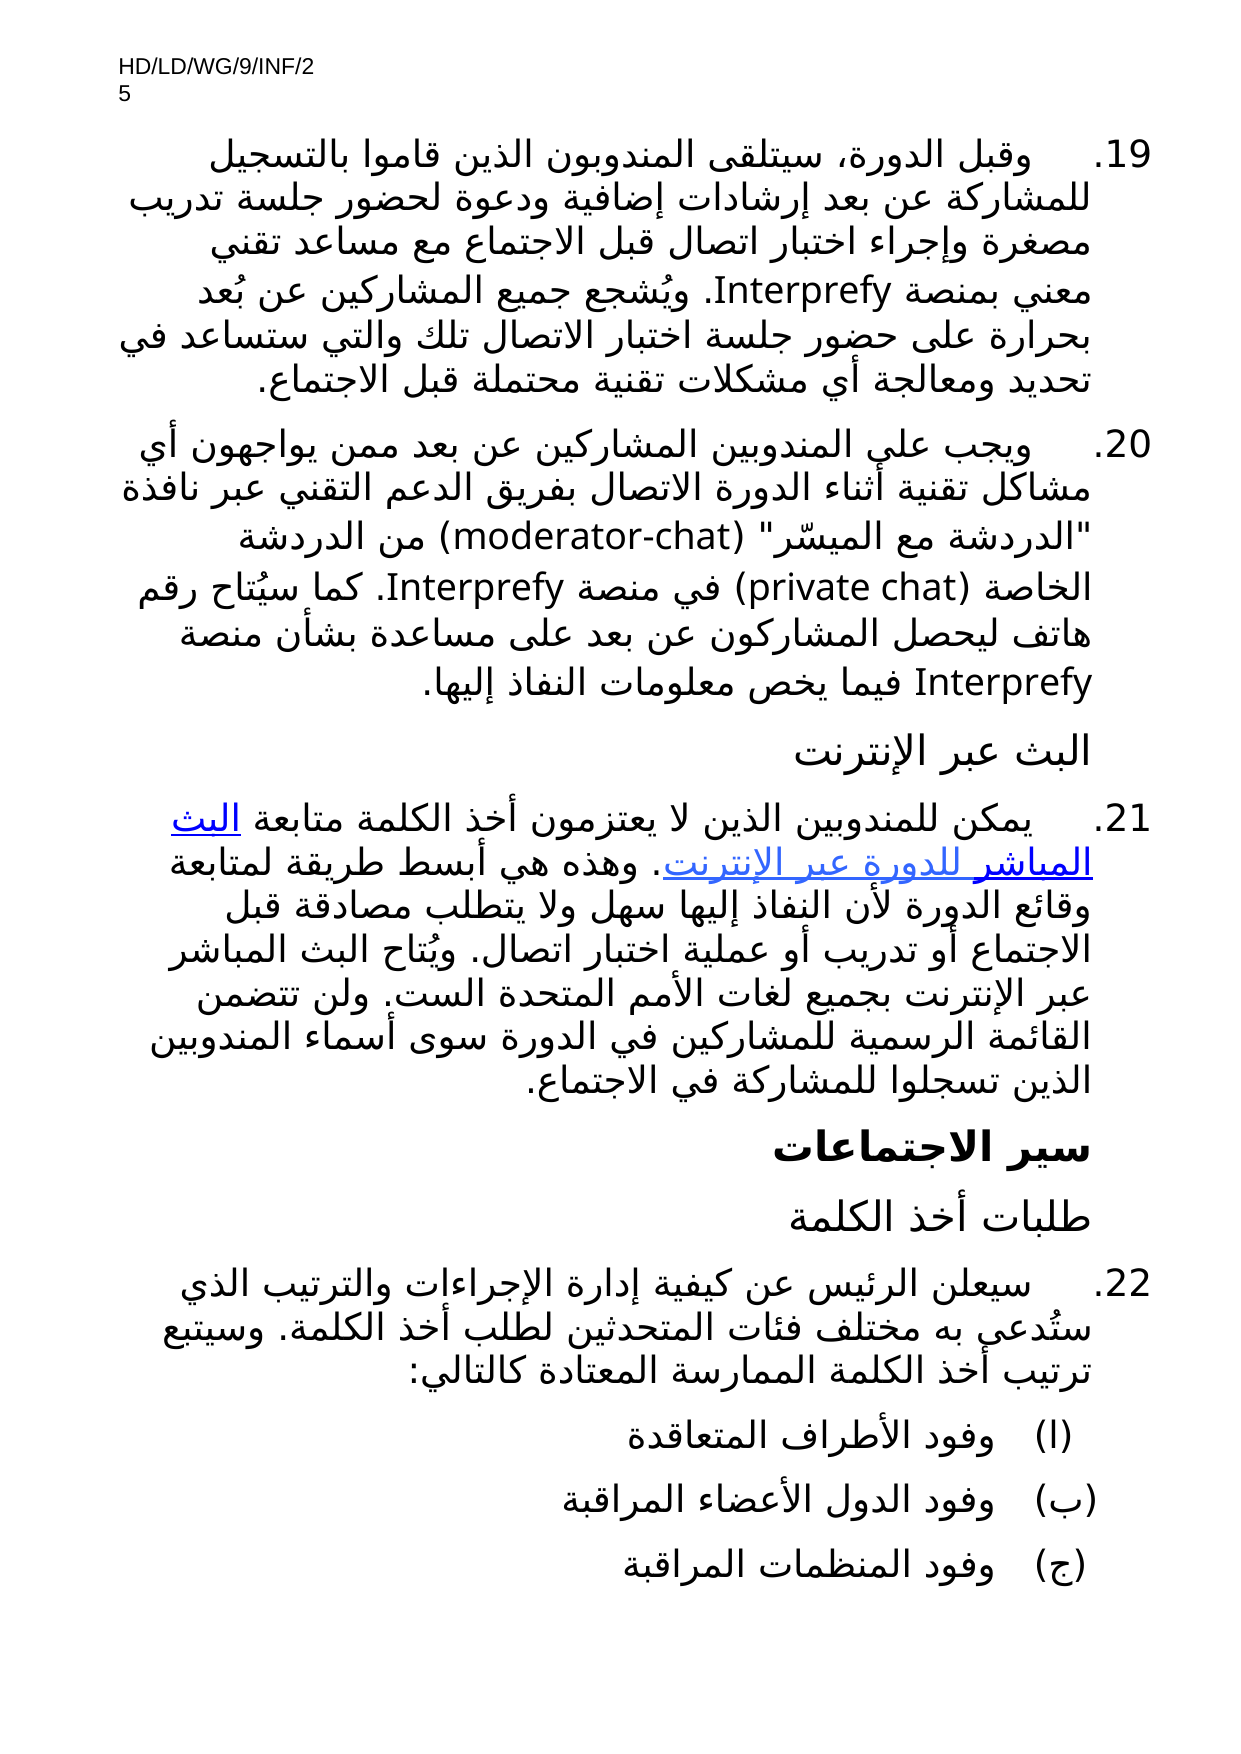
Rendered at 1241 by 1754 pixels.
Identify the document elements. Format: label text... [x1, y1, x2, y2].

list وفود الأطراف المتعاقدة [118, 1413, 1033, 1457]
text سيعلن الرئيس عن كيفية إدارة الإجراءات والترتيب الذي ستُدعى به مختلف فئات المتحدثين لطلب أخذ الكلمة. وسيتبع ترتيب أخذ الكلمة الممارسة المعتادة كالتالي: [118, 1262, 1092, 1393]
subtitle البث عبر الإنترنت [118, 727, 1092, 776]
text وقبل الدورة، سيتلقى المندوبون الذين قاموا بالتسجيل للمشاركة عن بعد إرشادات إضافية ودعوة لحضور جلسة تدريب مصغرة وإجراء اختبار اتصال قبل الاجتماع مع مساعد تقني معني بمنصة Interprefy. ويُشجع جميع المشاركين عن بُعد بحرارة على حضور جلسة اختبار الاتصال تلك والتي ستساعد في تحديد ومعالجة أي مشكلات تقنية محتملة قبل الاجتماع. [118, 132, 1092, 401]
text ويجب على المندوبين المشاركين عن بعد ممن يواجهون أي مشاكل تقنية أثناء الدورة الاتصال بفريق الدعم التقني عبر نافذة "الدردشة مع الميسّر" (moderator-chat) من الدردشة الخاصة (private chat) في منصة Interprefy. كما سيُتاح رقم هاتف ليحصل المشاركون عن بعد على مساعدة بشأن منصة Interprefy فيما يخص معلومات النفاذ إليها. [118, 422, 1092, 706]
list وفود الدول الأعضاء المراقبة [118, 1478, 1033, 1522]
subtitle سير الاجتماعات [118, 1123, 1092, 1171]
subtitle طلبات أخذ الكلمة [118, 1192, 1092, 1241]
text يمكن للمندوبين الذين لا يعتزمون أخذ الكلمة متابعة البث المباشر للدورة عبر الإنترنت. وهذه هي أبسط طريقة لمتابعة وقائع الدورة لأن النفاذ إليها سهل ولا يتطلب مصادقة قبل الاجتماع أو تدريب أو عملية اختبار اتصال. ويُتاح البث المباشر عبر الإنترنت بجميع لغات الأمم المتحدة الست. ولن تتضمن القائمة الرسمية للمشاركين في الدورة سوى أسماء المندوبين الذين تسجلوا للمشاركة في الاجتماع. [118, 797, 1092, 1102]
list وفود المنظمات المراقبة [118, 1542, 1033, 1586]
